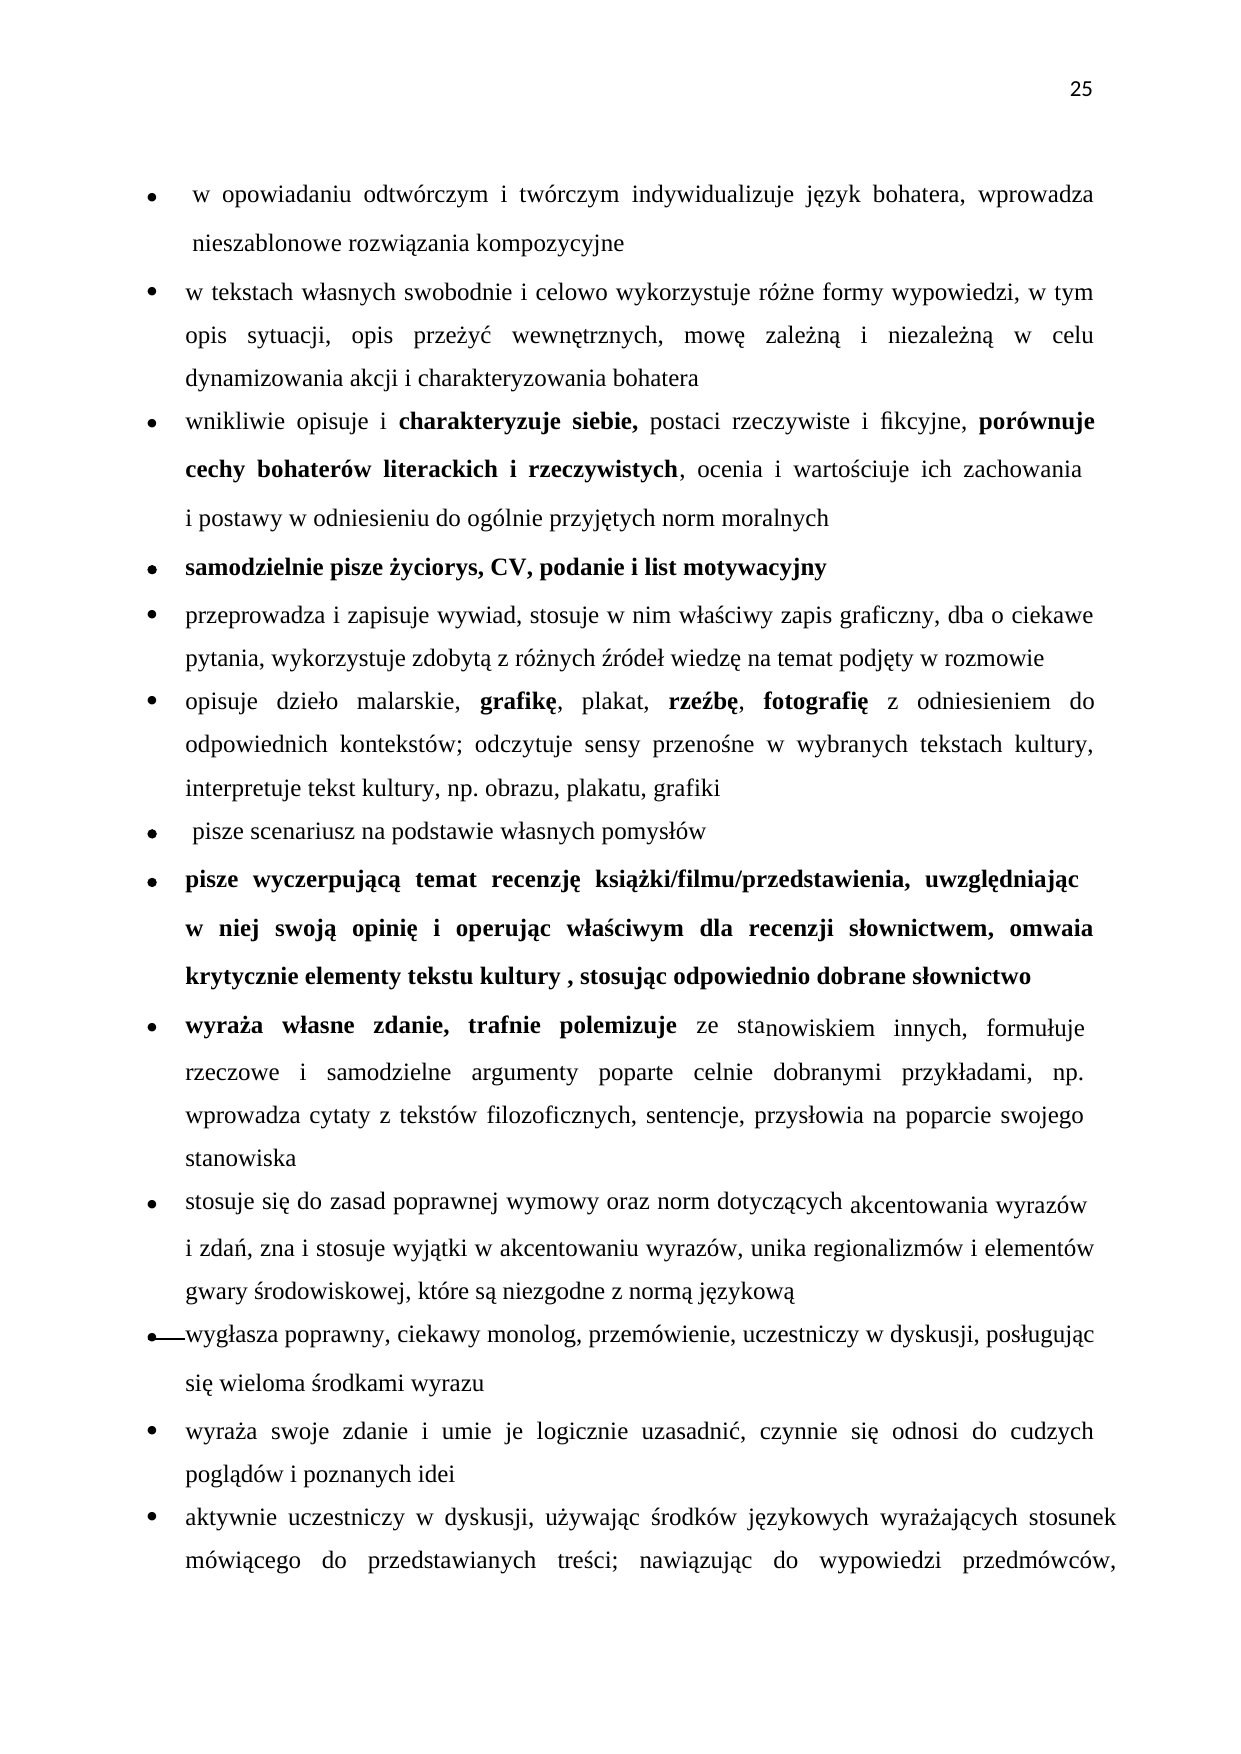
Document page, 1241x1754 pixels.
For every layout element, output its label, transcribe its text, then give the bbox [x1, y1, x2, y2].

list stosuje się do zasad poprawnej wymowy oraz norm dotyczących akcentowania wyrazów i zdań, zna i stosuje wyjątki w akcentowaniu wyrazów, unika regionalizmów i elementów gwary środowiskowej, które są niezgodne z normą językową [148, 1186, 1095, 1305]
list pisze scenariusz na podstawie własnych pomysłów [148, 816, 1095, 848]
list opisuje dzieło malarskie, grafikę, plakat, rzeźbę, fotografię z odniesieniem do odpowiednich kontekstów; odczytuje sensy przenośne w wybranych tekstach kultury, interpretuje tekst kultury, np. obrazu, plakatu, grafiki [148, 686, 1095, 801]
list wygłasza poprawny, ciekawy monolog, przemówienie, uczestniczy w dyskusji, posługując się wieloma środkami wyrazu [148, 1319, 1095, 1400]
list samodzielnie pisze życiorys, CV, podanie i list motywacyjny [148, 552, 1095, 584]
list w tekstach własnych swobodnie i celowo wykorzystuje różne formy wypowiedzi, w tym opis sytuacji, opis przeżyć wewnętrznych, mowę zależną i niezależną w celu dynamizowania akcji i charakteryzowania bohatera [148, 277, 1095, 392]
list przeprowadza i zapisuje wywiad, stosuje w nim właściwy zapis graficzny, dba o ciekawe pytania, wykorzystuje zdobytą z różnych źródeł wiedzę na temat podjęty w rozmowie [148, 600, 1095, 672]
list wyraża własne zdanie, trafnie polemizuje ze stanowiskiem innych, formułuje rzeczowe i samodzielne argumenty poparte celnie dobranymi przykładami, np. wprowadza cytaty z tekstów filozoficznych, sentencje, przysłowia na poparcie swojego stanowiska [148, 1010, 1085, 1172]
list pisze wyczerpującą temat recenzję książki/filmu/przedstawienia, uwzględniając w niej swoją opinię i operując właściwym dla recenzji słownictwem, omwaia krytycznie elementy tekstu kultury , stosując odpowiednio dobrane słownictwo [148, 864, 1095, 994]
list wnikliwie opisuje i charakteryzuje siebie, postaci rzeczywiste i ﬁkcyjne, porównuje cechy bohaterów literackich i rzeczywistych, ocenia i wartościuje ich zachowania i postawy w odniesieniu do ogólnie przyjętych norm moralnych [148, 406, 1095, 535]
list wyraża swoje zdanie i umie je logicznie uzasadnić, czynnie się odnosi do cudzych poglądów i poznanych idei [148, 1416, 1095, 1488]
list w opowiadaniu odtwórczym i twórczym indywidualizuje język bohatera, wprowadza nieszablonowe rozwiązania kompozycyjne [148, 179, 1095, 260]
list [148, 1502, 1116, 1574]
